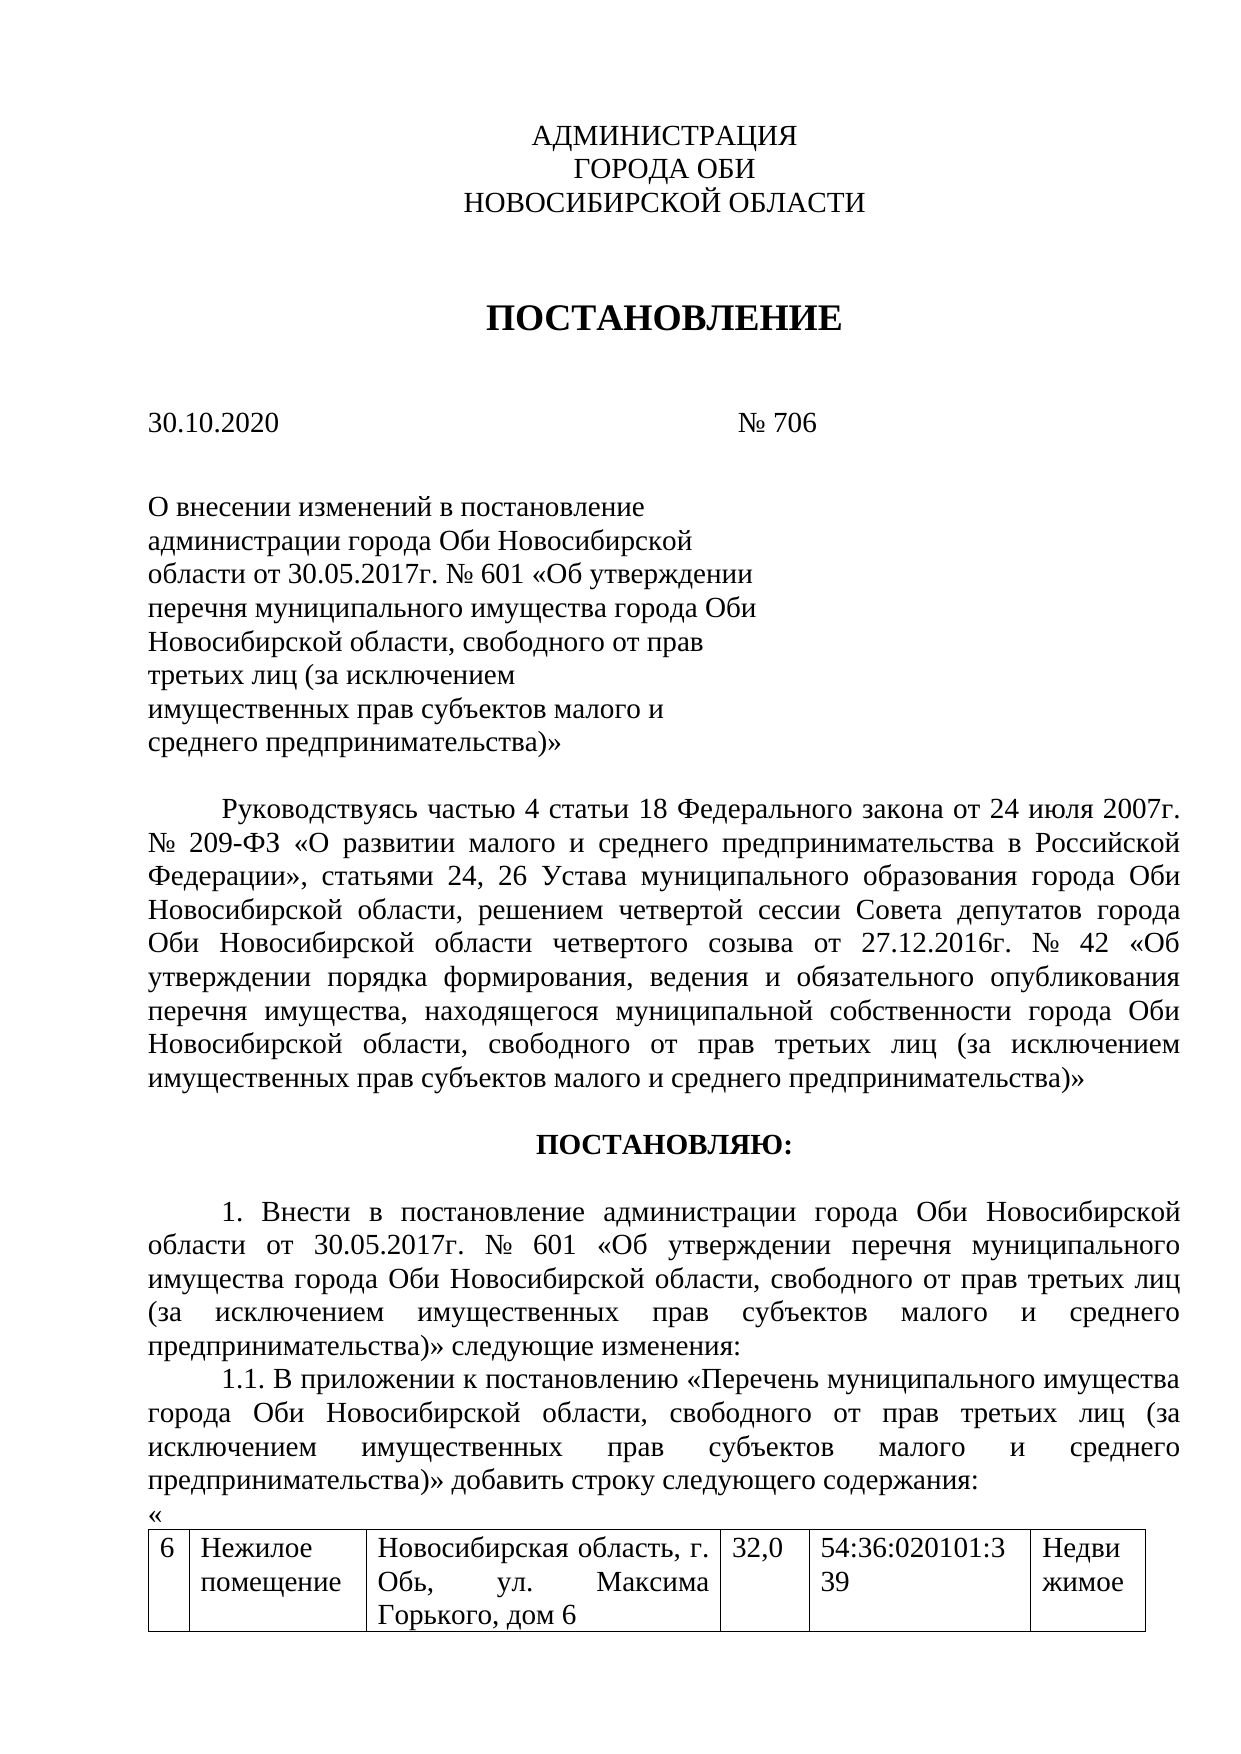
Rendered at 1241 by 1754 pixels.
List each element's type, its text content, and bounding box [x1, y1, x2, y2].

table_header Новосибирская область, г. Обь, ул. Максима Горького, дом 6 [367, 1530, 720, 1631]
text среднего предпринимательства)» [148, 724, 1181, 758]
text Новосибирской области, свободного от прав [148, 624, 1181, 657]
text 1. Внести в постановление администрации города Оби Новосибирской области от 30.05.2017г. № 601 «Об утверждении перечня муниципального имущества города Оби Новосибирской области, свободного от прав третьих лиц (за исключением имущественных прав субъектов малого и среднего предпринимательства)» следующие изменения: [148, 1194, 1181, 1362]
text области от 30.05.2017г. № 601 «Об утверждении [148, 557, 1181, 590]
text третьих лиц (за исключением [148, 657, 1181, 691]
table_header 6 [149, 1530, 189, 1631]
text ГОРОДА ОБИ [148, 152, 1181, 185]
table_header 32,0 [721, 1530, 809, 1631]
text АДМИНИСТРАЦИЯ [148, 118, 1181, 152]
text Постановление [148, 295, 1181, 338]
text 30.10.2020 № 706 [148, 406, 1181, 439]
table_header 54:36:020101:339 [810, 1530, 1030, 1631]
text имущественных прав субъектов малого и [148, 691, 1181, 724]
text НОВОСИБИРСКОЙ ОБЛАСТИ [148, 185, 1181, 219]
table_header Нежилое помещение [190, 1530, 366, 1631]
text « [148, 1496, 1181, 1529]
table_header Недвижимое [1031, 1530, 1145, 1631]
text 1.1. В приложении к постановлению «Перечень муниципального имущества города Оби Новосибирской области, свободного от прав третьих лиц (за исключением имущественных прав субъектов малого и среднего предпринимательства)» добавить строку следующего содержания: [148, 1362, 1181, 1496]
text О внесении изменений в постановление [148, 489, 1181, 523]
text перечня муниципального имущества города Оби [148, 590, 1181, 624]
text Руководствуясь частью 4 статьи 18 Федерального закона от 24 июля 2007г. № 209-ФЗ «О развитии малого и среднего предпринимательства в Российской Федерации», статьями 24, 26 Устава муниципального образования города Оби Новосибирской области, решением четвертой сессии Совета депутатов города Оби Новосибирской области четвертого созыва от 27.12.2016г. № 42 «Об утверждении порядка формирования, ведения и обязательного опубликования перечня имущества, находящегося муниципальной собственности города Оби Новосибирской области, свободного от прав третьих лиц (за исключением имущественных прав субъектов малого и среднего предпринимательства)» [148, 791, 1181, 1093]
text ПОСТАНОВЛЯЮ: [148, 1127, 1181, 1160]
text администрации города Оби Новосибирской [148, 523, 1181, 557]
